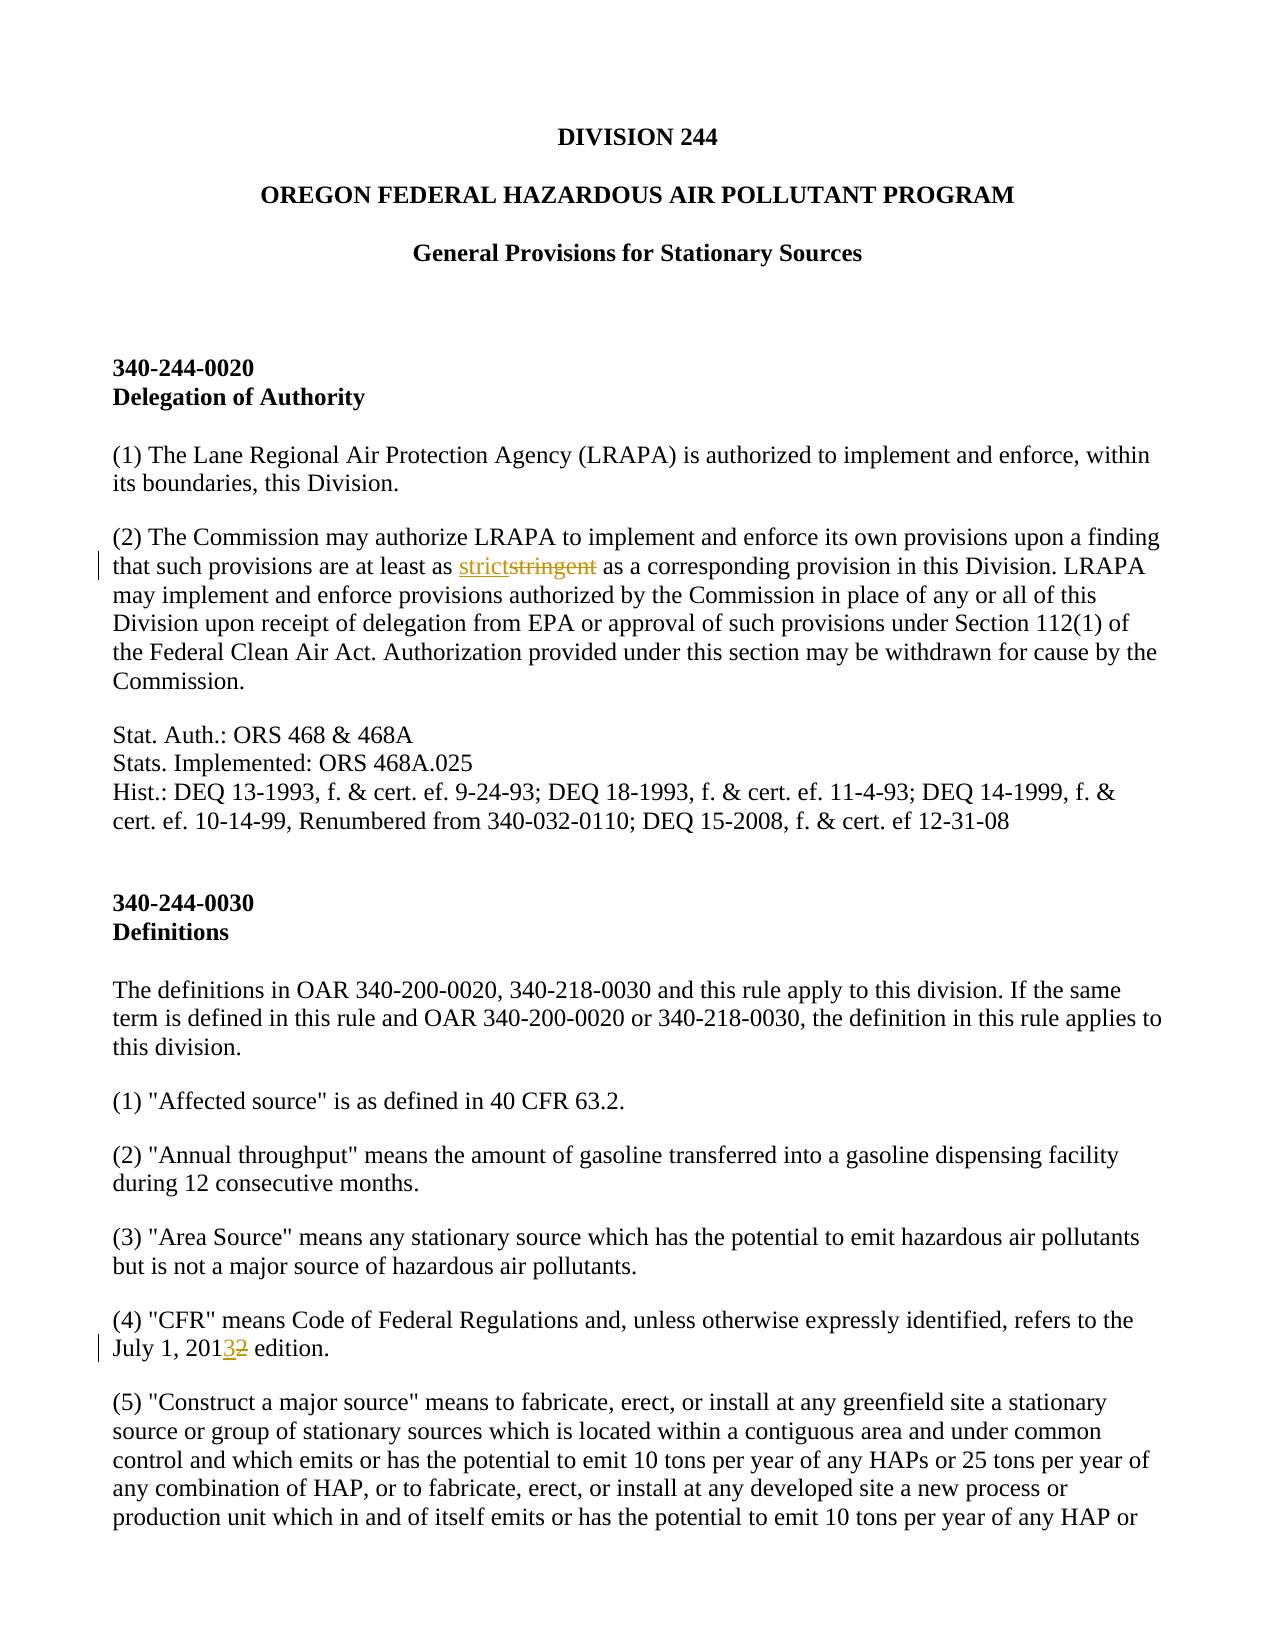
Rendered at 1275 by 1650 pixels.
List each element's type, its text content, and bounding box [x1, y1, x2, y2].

text Delegation of Authority [112, 382, 1162, 411]
text (2) The Commission may authorize LRAPA to implement and enforce its own provisions upon a finding that such provisions are at least as as a corresponding provision in this Division. LRAPA may implement and enforce provisions authorized by the Commission in place of any or all of this Division upon receipt of delegation from EPA or approval of such provisions under Section 112(1) of the Federal Clean Air Act. Authorization provided under this section may be withdrawn for cause by the Commission. [112, 522, 1162, 695]
text 340-244-0020 [112, 353, 1162, 382]
text The definitions in OAR 340-200-0020, 340-218-0030 and this rule apply to this division. If the same term is defined in this rule and OAR 340-200-0020 or 340-218-0030, the definition in this rule applies to this division. [112, 975, 1162, 1061]
text Stat. Auth.: ORS 468 & 468A Stats. Implemented: ORS 468A.025 Hist.: DEQ 13-1993, f. & cert. ef. 9-24-93; DEQ 18-1993, f. & cert. ef. 11-4-93; DEQ 14-1999, f. & cert. ef. 10-14-99, Renumbered from 340-032-0110; DEQ 15-2008, f. & cert. ef 12-31-08 [112, 720, 1162, 835]
text Definitions [112, 917, 1162, 946]
text OREGON FEDERAL HAZARDOUS AIR POLLUTANT PROGRAM [112, 180, 1162, 208]
text 340-244-0030 [112, 888, 1162, 917]
text General Provisions for Stationary Sources [112, 238, 1162, 266]
text (2) "Annual throughput" means the amount of gasoline transferred into a gasoline dispensing facility during 12 consecutive months. [112, 1140, 1162, 1197]
text (3) "Area Source" means any stationary source which has the potential to emit hazardous air pollutants but is not a major source of hazardous air pollutants. [112, 1222, 1162, 1280]
text (4) "CFR" means Code of Federal Regulations and, unless otherwise expressly identified, refers to the July 1, 201 edition. [112, 1305, 1162, 1362]
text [112, 1387, 1162, 1531]
text (1) "Affected source" is as defined in 40 CFR 63.2. [112, 1086, 1162, 1115]
text DIVISION 244 [112, 122, 1162, 151]
text (1) The Lane Regional Air Protection Agency (LRAPA) is authorized to implement and enforce, within its boundaries, this Division. [112, 440, 1162, 497]
